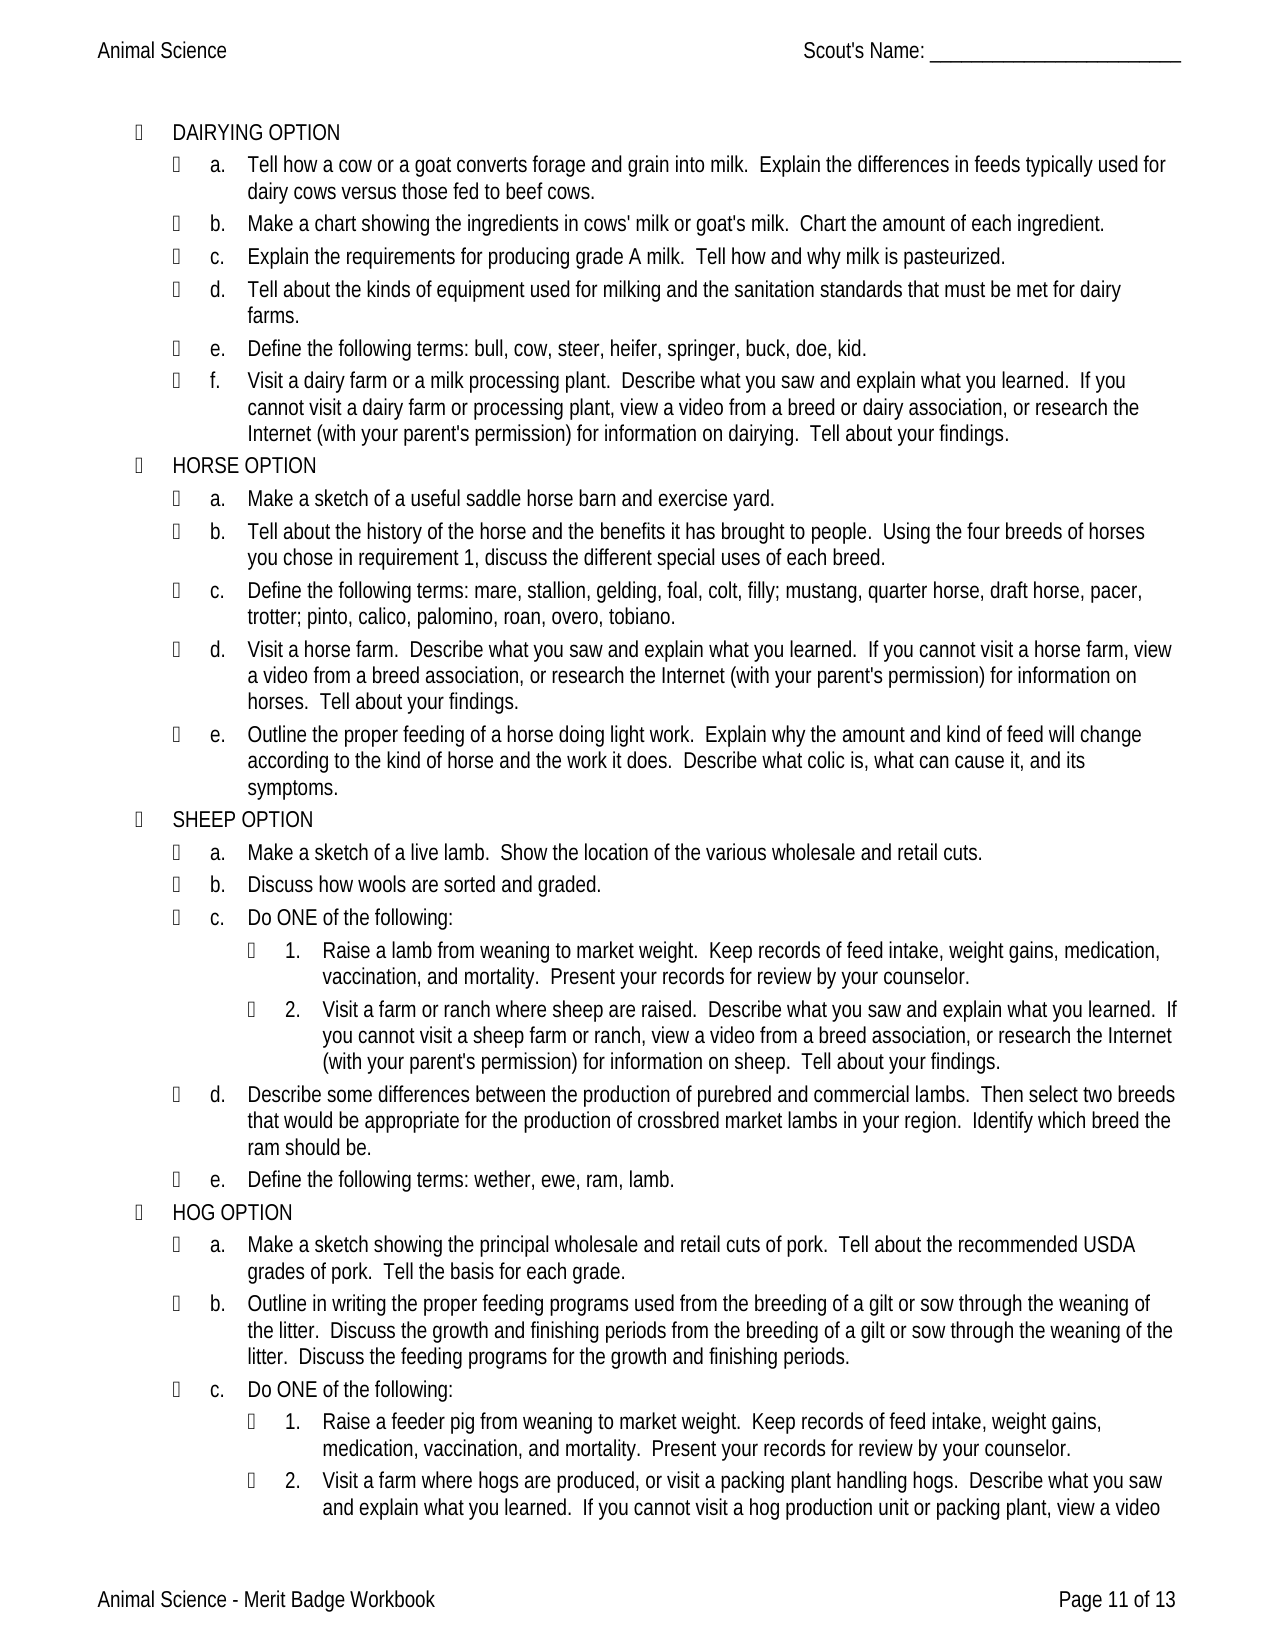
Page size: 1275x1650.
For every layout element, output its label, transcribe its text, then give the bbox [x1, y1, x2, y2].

text b. Discuss how wools are sorted and graded. [172, 871, 1177, 898]
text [247, 1467, 1177, 1520]
text d. Describe some differences between the production of purebred and commercial lambs. Then select two breeds that would be appropriate for the production of crossbred market lambs in your region. Identify which breed the ram should be. [172, 1081, 1177, 1160]
text b. Outline in writing the proper feeding programs used from the breeding of a gilt or sow through the weaning of the litter. Discuss the growth and finishing periods from the breeding of a gilt or sow through the weaning of the litter. Discuss the feeding programs for the growth and finishing periods. [172, 1290, 1177, 1369]
text 1. Raise a feeder pig from weaning to market weight. Keep records of feed intake, weight gains, medication, vaccination, and mortality. Present your records for review by your counselor. [247, 1408, 1177, 1461]
text e. Define the following terms: wether, ewe, ram, lamb. [172, 1166, 1177, 1192]
text c. Explain the requirements for producing grade A milk. Tell how and why milk is pasteurized. [172, 243, 1177, 269]
text c. Do ONE of the following: [172, 1376, 1177, 1402]
text 2. Visit a farm or ranch where sheep are raised. Describe what you saw and explain what you learned. If you cannot visit a sheep farm or ranch, view a video from a breed association, or research the Internet (with your parent's permission) for information on sheep. Tell about your findings. [247, 996, 1177, 1074]
text e. Define the following terms: bull, cow, steer, heifer, springer, buck, doe, kid. [172, 334, 1177, 361]
text b. Tell about the history of the horse and the benefits it has brought to people. Using the four breeds of horses you chose in requirement 1, discuss the different special uses of each breed. [172, 518, 1177, 570]
text SHEEP OPTION [135, 806, 1177, 832]
text a. Make a sketch showing the principal wholesale and retail cuts of pork. Tell about the recommended USDA grades of pork. Tell the basis for each grade. [172, 1231, 1177, 1284]
text d. Visit a horse farm. Describe what you saw and explain what you learned. If you cannot visit a horse farm, view a video from a breed association, or research the Internet (with your parent's permission) for information on horses. Tell about your findings. [172, 636, 1177, 714]
text b. Make a chart showing the ingredients in cows' milk or goat's milk. Chart the amount of each ingredient. [172, 210, 1177, 237]
text 1. Raise a lamb from weaning to market weight. Keep records of feed intake, weight gains, medication, vaccination, and mortality. Present your records for review by your counselor. [247, 937, 1177, 989]
text DAIRYING OPTION [135, 119, 1177, 145]
text c. Define the following terms: mare, stallion, gelding, foal, colt, filly; mustang, quarter horse, draft horse, pacer, trotter; pinto, calico, palomino, roan, overo, tobiano. [172, 577, 1177, 629]
text f. Visit a dairy farm or a milk processing plant. Describe what you saw and explain what you learned. If you cannot visit a dairy farm or processing plant, view a video from a breed or dairy association, or research the Internet (with your parent's permission) for information on dairying. Tell about your findings. [172, 367, 1177, 446]
text e. Outline the proper feeding of a horse doing light work. Explain why the amount and kind of feed will change according to the kind of horse and the work it does. Describe what colic is, what can cause it, and its symptoms. [172, 721, 1177, 800]
text a. Make a sketch of a live lamb. Show the location of the various wholesale and retail cuts. [172, 839, 1177, 865]
text HOG OPTION [135, 1199, 1177, 1225]
text d. Tell about the kinds of equipment used for milking and the sanitation standards that must be met for dairy farms. [172, 276, 1177, 328]
text HORSE OPTION [135, 452, 1177, 479]
text a. Tell how a cow or a goat converts forage and grain into milk. Explain the differences in feeds typically used for dairy cows versus those fed to beef cows. [172, 151, 1177, 204]
text a. Make a sketch of a useful saddle horse barn and exercise yard. [172, 485, 1177, 511]
text c. Do ONE of the following: [172, 904, 1177, 930]
